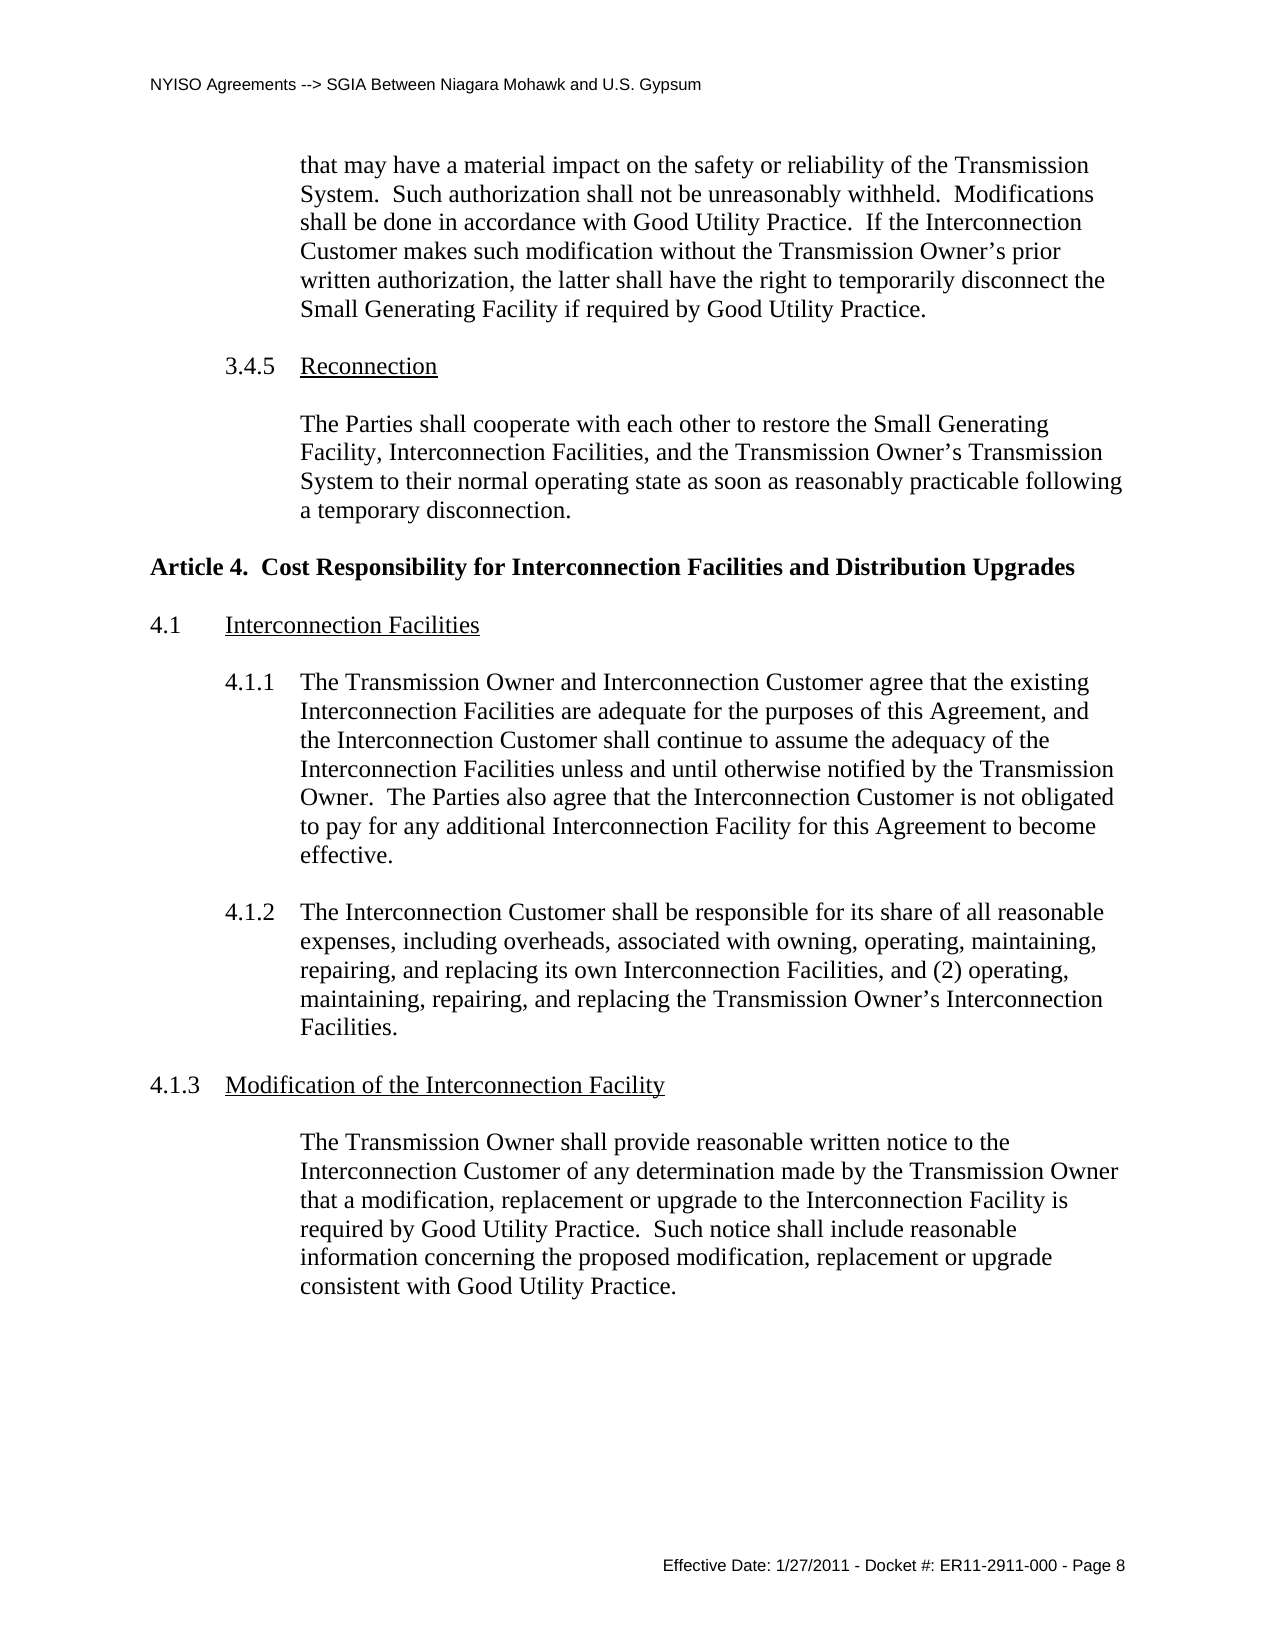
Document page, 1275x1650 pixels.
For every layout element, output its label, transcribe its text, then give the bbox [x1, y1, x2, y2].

text The Parties shall cooperate with each other to restore the Small Generating Facility, Interconnection Facilities, and the Transmission Owner’s Transmission System to their normal operating state as soon as reasonably practicable following a temporary disconnection. [300, 409, 1125, 524]
text Article 4. Cost Responsibility for Interconnection Facilities and Distribution Upgrades [150, 552, 1125, 581]
list The Transmission Owner and Interconnection Customer agree that the existing Interconnection Facilities are adequate for the purposes of this Agreement, and the Interconnection Customer shall continue to assume the adequacy of the Interconnection Facilities unless and until otherwise notified by the Transmission Owner. The Parties also agree that the Interconnection Customer is not obligated to pay for any additional Interconnection Facility for this Agreement to become effective. [225, 667, 1125, 869]
list Interconnection Facilities [150, 610, 1125, 639]
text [300, 150, 1125, 322]
list Reconnection [225, 351, 1125, 380]
text The Transmission Owner shall provide reasonable written notice to the Interconnection Customer of any determination made by the Transmission Owner that a modification, replacement or upgrade to the Interconnection Facility is required by Good Utility Practice. Such notice shall include reasonable information concerning the proposed modification, replacement or upgrade consistent with Good Utility Practice. [300, 1127, 1125, 1300]
list The Interconnection Customer shall be responsible for its share of all reasonable expenses, including overheads, associated with owning, operating, maintaining, repairing, and replacing its own Interconnection Facilities, and (2) operating, maintaining, repairing, and replacing the Transmission Owner’s Interconnection Facilities. [225, 897, 1125, 1041]
list Modification of the Interconnection Facility [150, 1070, 1125, 1099]
